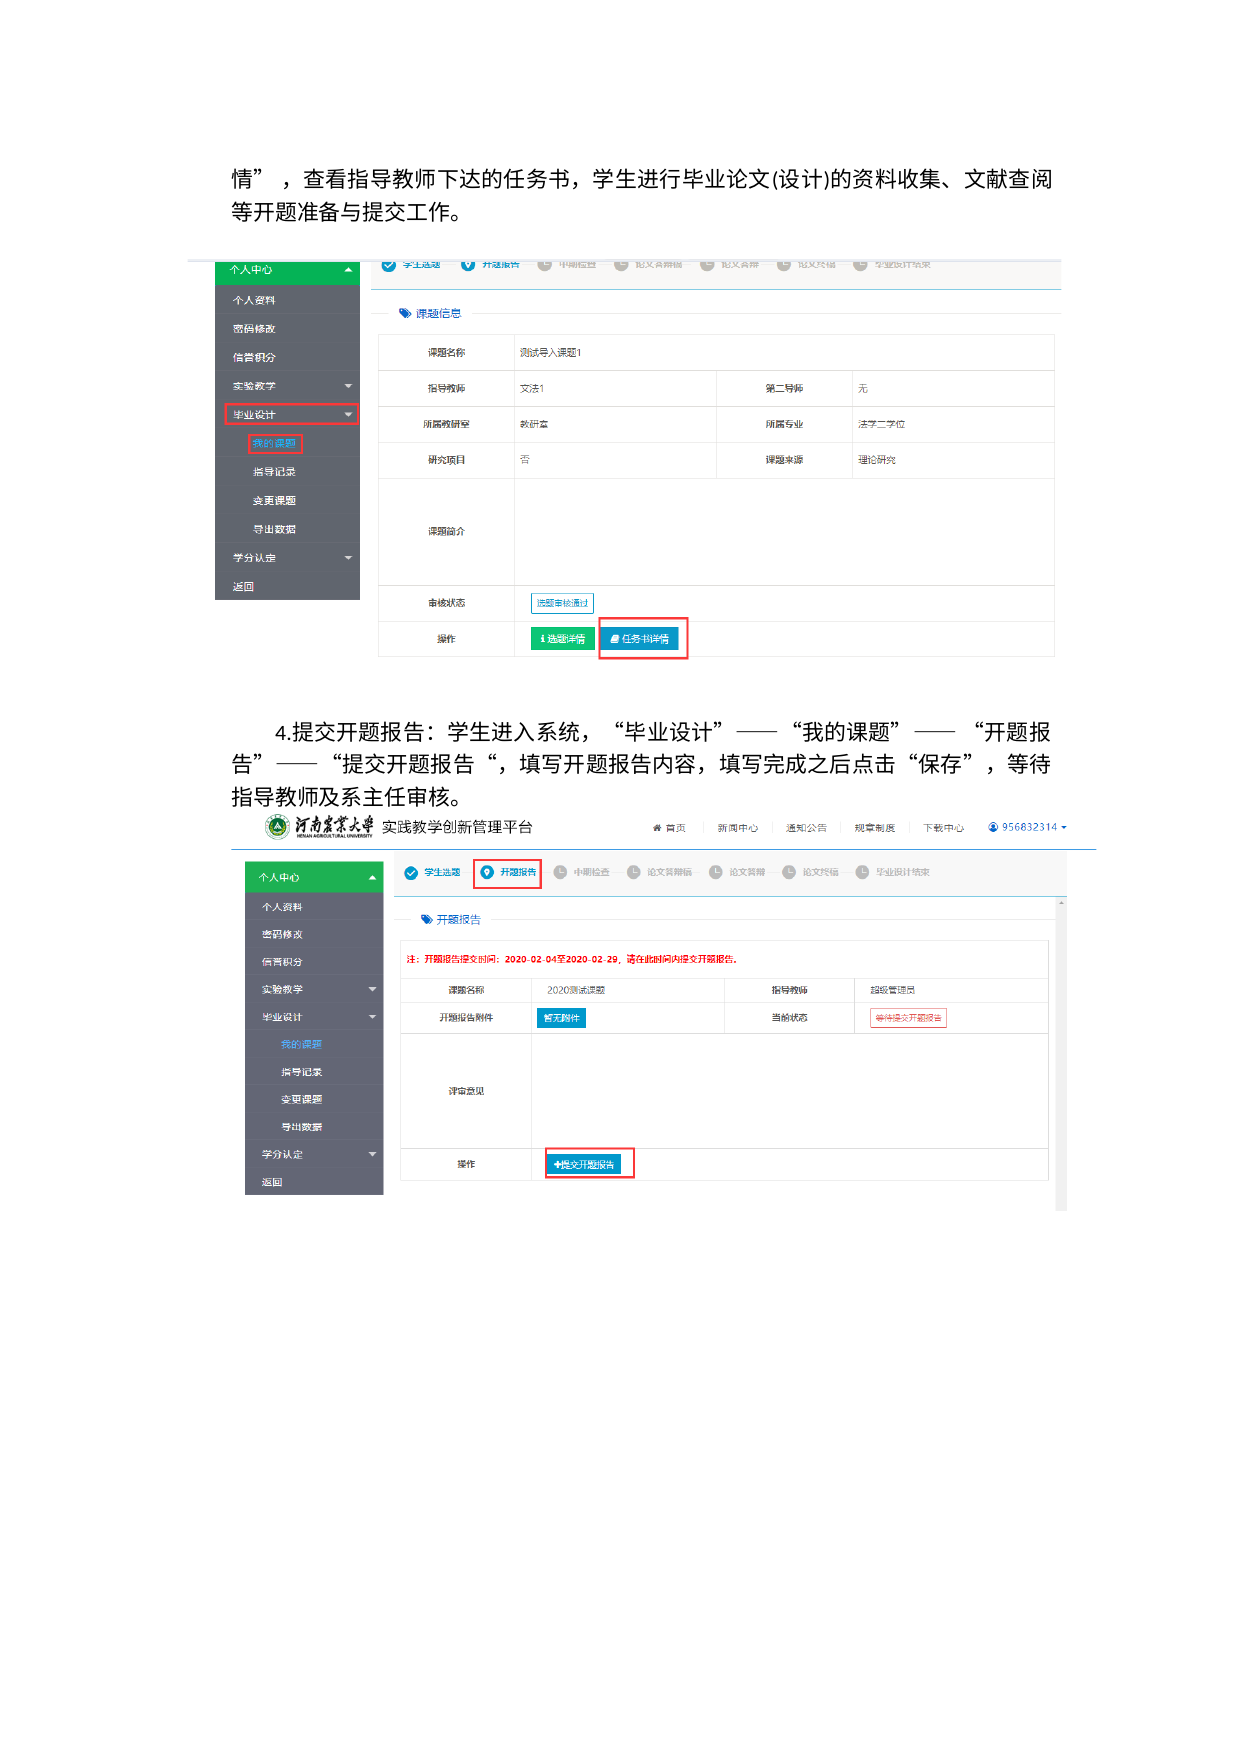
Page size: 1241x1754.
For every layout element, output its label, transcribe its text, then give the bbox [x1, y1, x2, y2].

picture [187, 259, 1062, 682]
picture [231, 812, 1097, 1211]
list 4.提交开题报告：学生进入系统，“毕业设计”——“我的课题”—— “开题报告”——“提交开题报告“，填写开题报告内容，填写完成之后点击“保存”，等待指导教师及系主任审核。 [231, 714, 1053, 812]
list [231, 162, 1053, 227]
